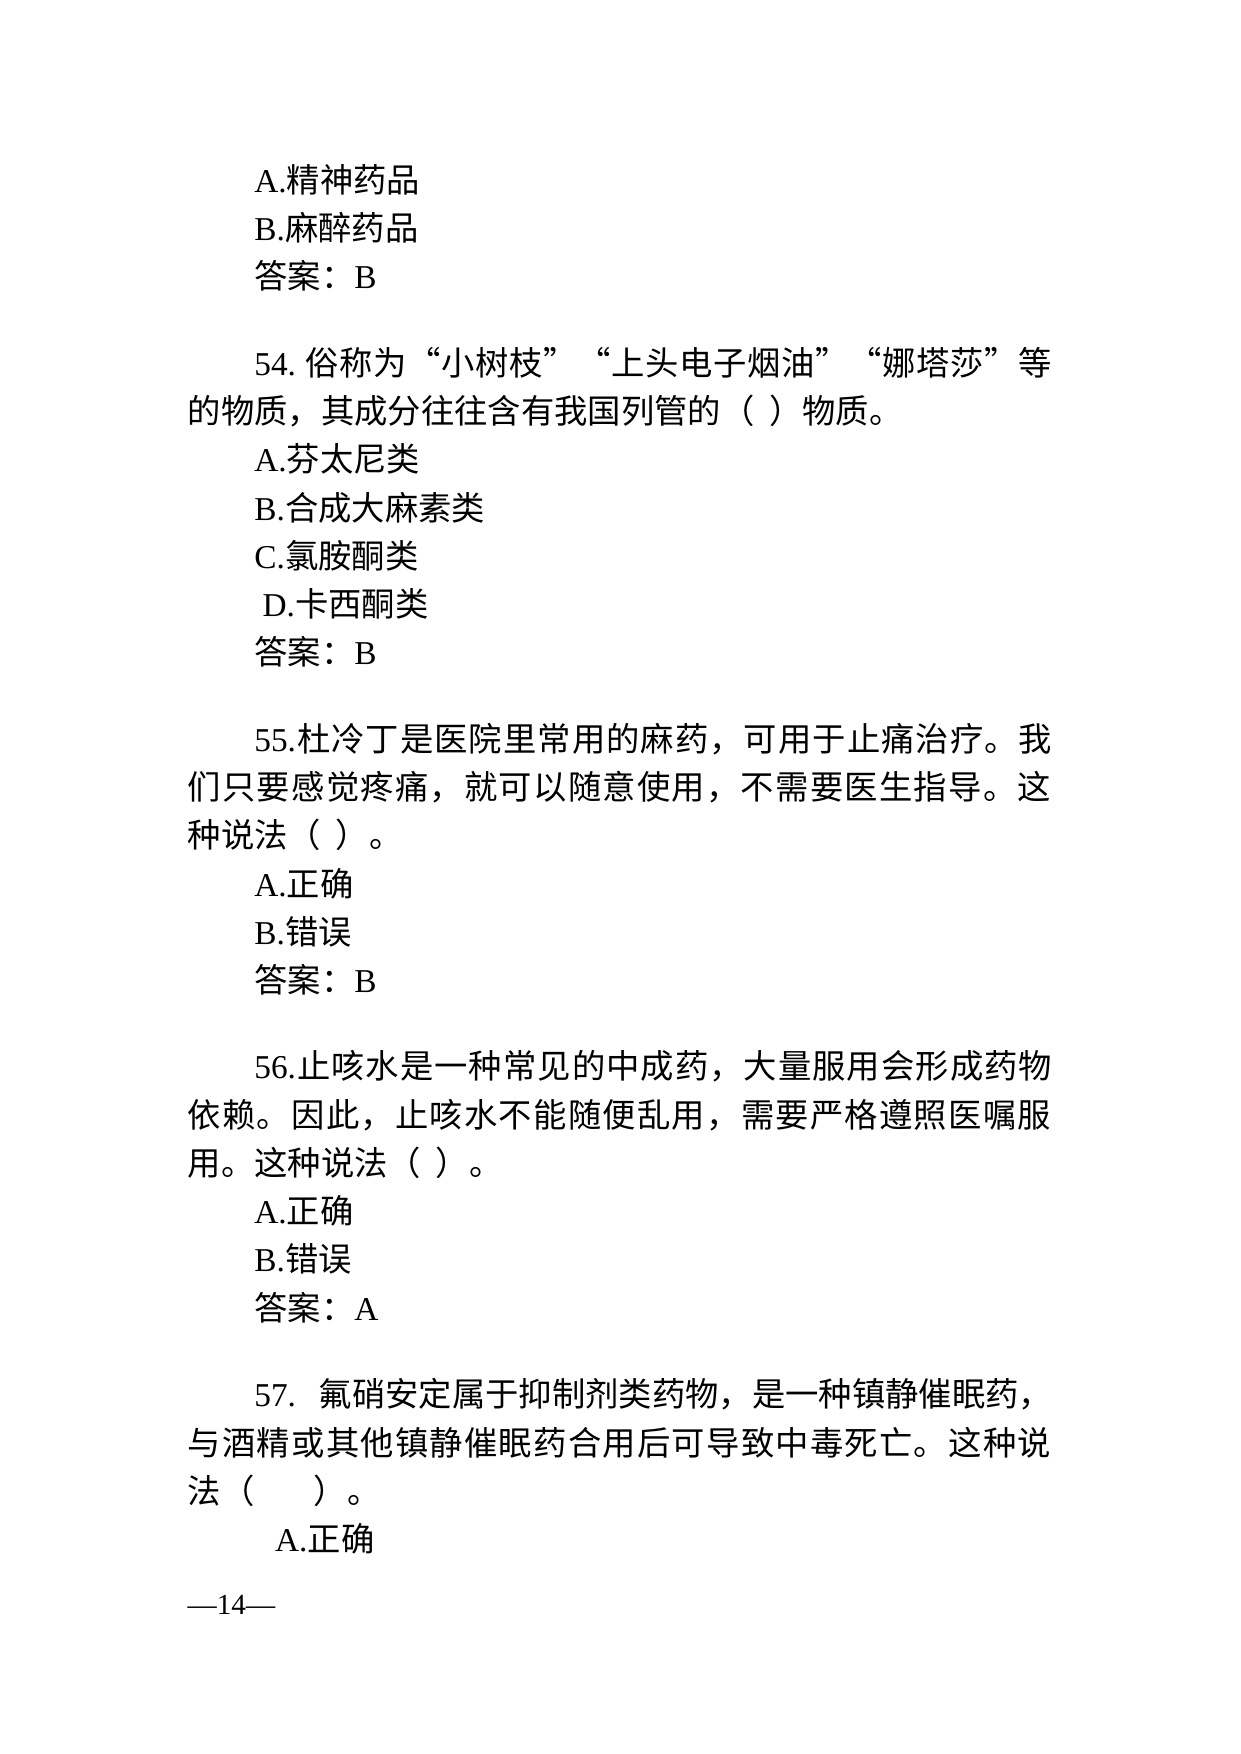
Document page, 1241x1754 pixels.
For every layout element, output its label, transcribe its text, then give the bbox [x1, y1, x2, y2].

text 答案：B [187, 626, 1053, 674]
text B.错误 [187, 906, 1053, 954]
text B.麻醉药品 [187, 202, 1053, 250]
text D.卡西酮类 [187, 578, 1053, 626]
text C.氯胺酮类 [187, 529, 1053, 578]
text A.正确 [187, 1513, 1053, 1561]
text 答案：B [187, 954, 1053, 1002]
text 57. 氟硝安定属于抑制剂类药物，是一种镇静催眠药，与酒精或其他镇静催眠药合用后可导致中毒死亡。这种说法（ ）。 [187, 1368, 1053, 1513]
text A.精神药品 [187, 154, 1053, 202]
text 56.止咳水是一种常见的中成药，大量服用会形成药物依赖。因此，止咳水不能随便乱用，需要严格遵照医嘱服用。这种说法（ ）。 [187, 1040, 1053, 1185]
text A.正确 [187, 1185, 1053, 1233]
text 54. 俗称为“小树枝”“上头电子烟油”“娜塔莎”等的物质，其成分往往含有我国列管的（ ）物质。 [187, 337, 1053, 433]
text 55.杜冷丁是医院里常用的麻药，可用于止痛治疗。我们只要感觉疼痛，就可以随意使用，不需要医生指导。这种说法（ ）。 [187, 713, 1053, 857]
text B.错误 [187, 1233, 1053, 1281]
text A.正确 [187, 857, 1053, 906]
text A.芬太尼类 [187, 433, 1053, 481]
text 答案：B [187, 250, 1053, 298]
text B.合成大麻素类 [187, 481, 1053, 529]
text 答案：A [187, 1281, 1053, 1330]
